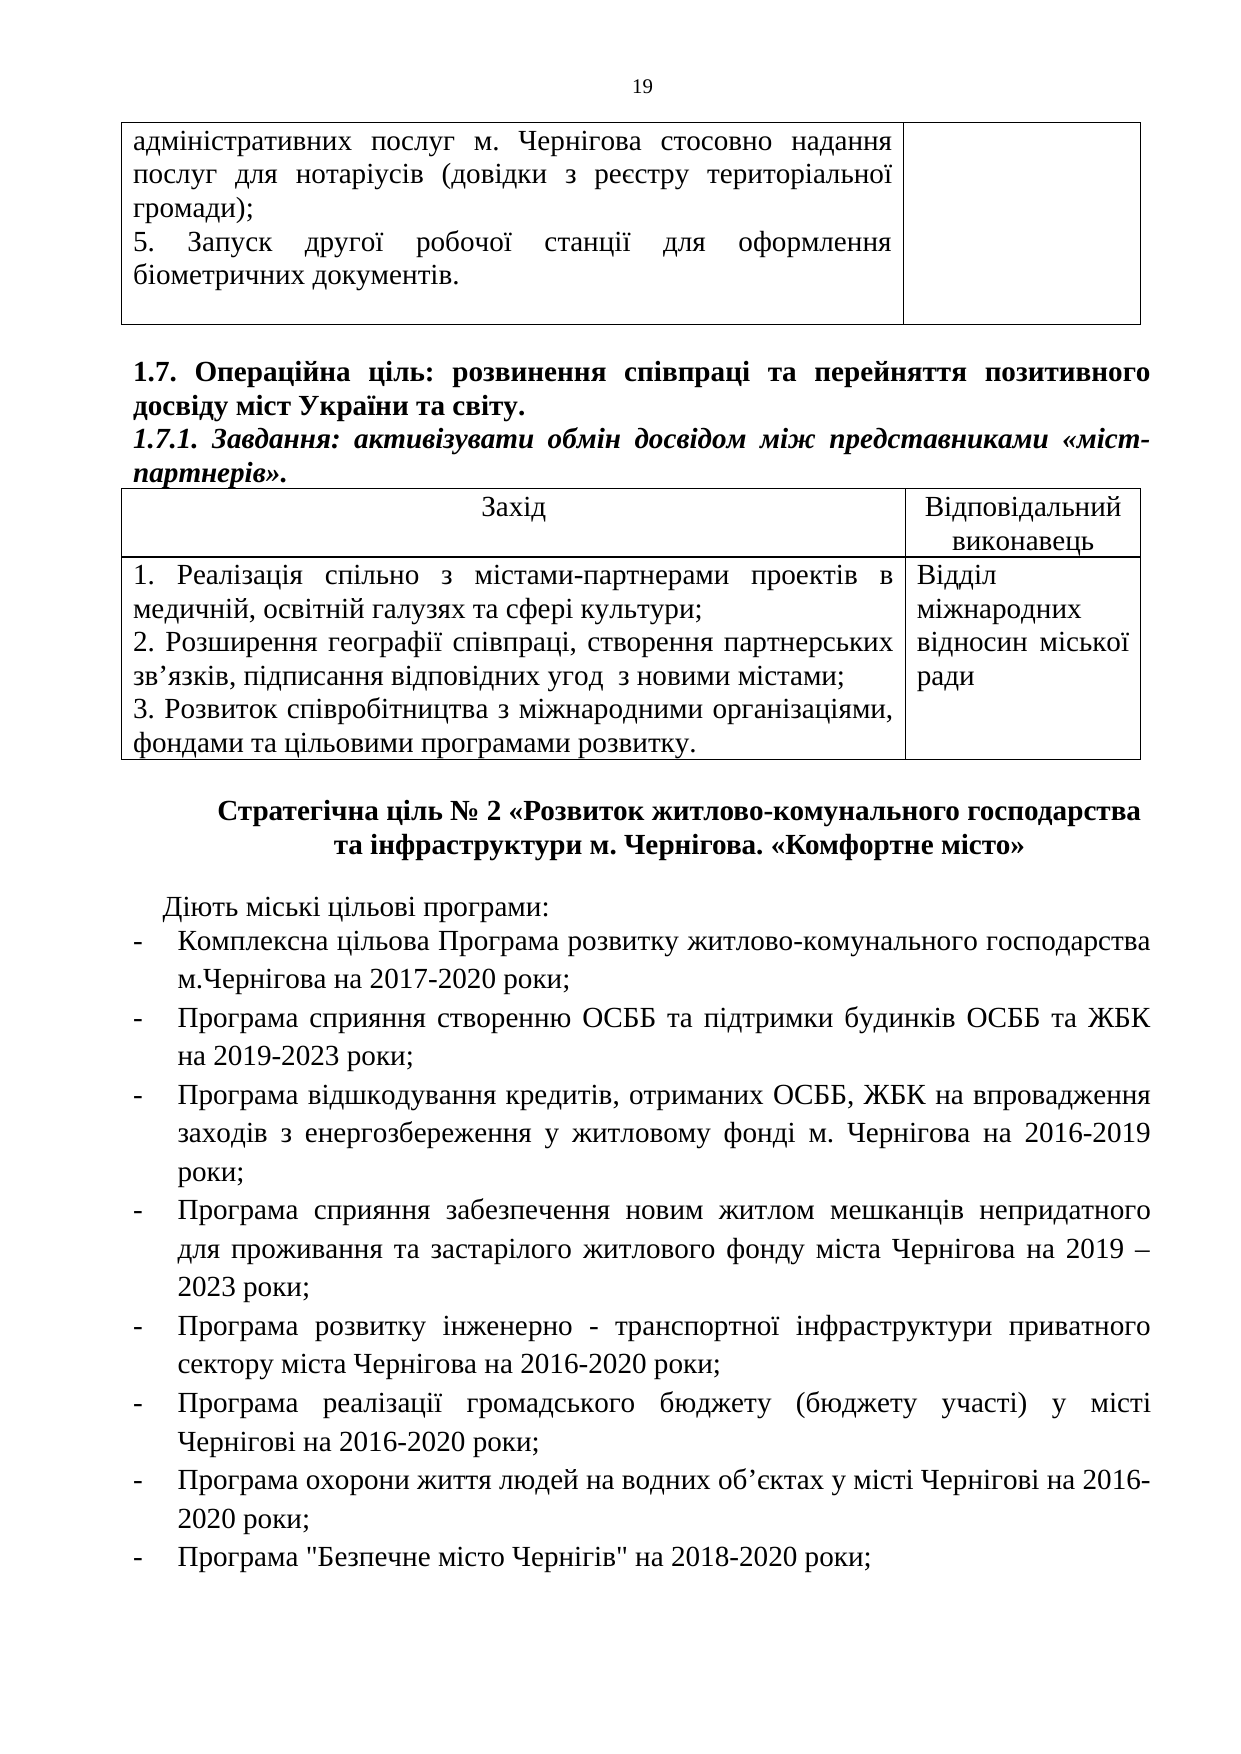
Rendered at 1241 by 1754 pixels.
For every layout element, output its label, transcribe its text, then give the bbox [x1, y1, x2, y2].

list Програма охорони життя людей на водних об’єктах у місті Чернігові на 2016-2020 роки; [133, 1462, 1152, 1534]
text Діють міські цільові програми: [133, 889, 1152, 923]
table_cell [122, 123, 903, 324]
list Програма сприяння забезпечення новим житлом мешканців непридатного для проживання та застарілого житлового фонду міста Чернігова на 2019 – 2023 роки; [133, 1192, 1152, 1303]
list Програма сприяння створенню ОСББ та підтримки будинків ОСББ та ЖБК на 2019-2023 роки; [133, 1000, 1152, 1072]
table_header Захід [122, 489, 905, 556]
list Програма відшкодування кредитів, отриманих ОСББ, ЖБК на впровадження заходів з енергозбереження у житловому фонді м. Чернігова на 2016-2019 роки; [133, 1077, 1152, 1187]
subtitle Стратегічна ціль № 2 «Розвиток житлово-комунального господарства та інфраструктури м. Чернігова. «Комфортне місто» [207, 793, 1152, 860]
text 1.7. Операційна ціль: розвинення співпраці та перейняття позитивного досвіду міст України та світу. [133, 354, 1152, 421]
table_header Відповідальний виконавець [906, 489, 1140, 556]
list Програма розвитку інженерно - транспортної інфраструктури приватного сектору міста Чернігова на 2016-2020 роки; [133, 1308, 1152, 1380]
list Програма реалізації громадського бюджету (бюджету участі) у місті Чернігові на 2016-2020 роки; [133, 1385, 1152, 1457]
text 1.7.1. Завдання: активізувати обмін досвідом між представниками «міст-партнерів». [133, 421, 1152, 488]
table_cell Відділ міжнародних відносин міської ради [906, 558, 1140, 759]
table_cell 1. Реалізація спільно з містами-партнерами проектів в медичній, освітній галузях та сфері культури; 2. Розширення географії співпраці, створення партнерських зв’язків, підписання відповідних угод з новими містами; 3. Розвиток співробітництва з міжнародними організаціями, фондами та цільовими програмами розвитку. [122, 558, 905, 759]
list Комплексна цільова Програма розвитку житлово-комунального господарства м.Чернігова на 2017-2020 роки; [133, 923, 1152, 995]
list Програма "Безпечне місто Чернігів" на 2018-2020 роки; [133, 1539, 1152, 1573]
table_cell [904, 123, 1140, 324]
